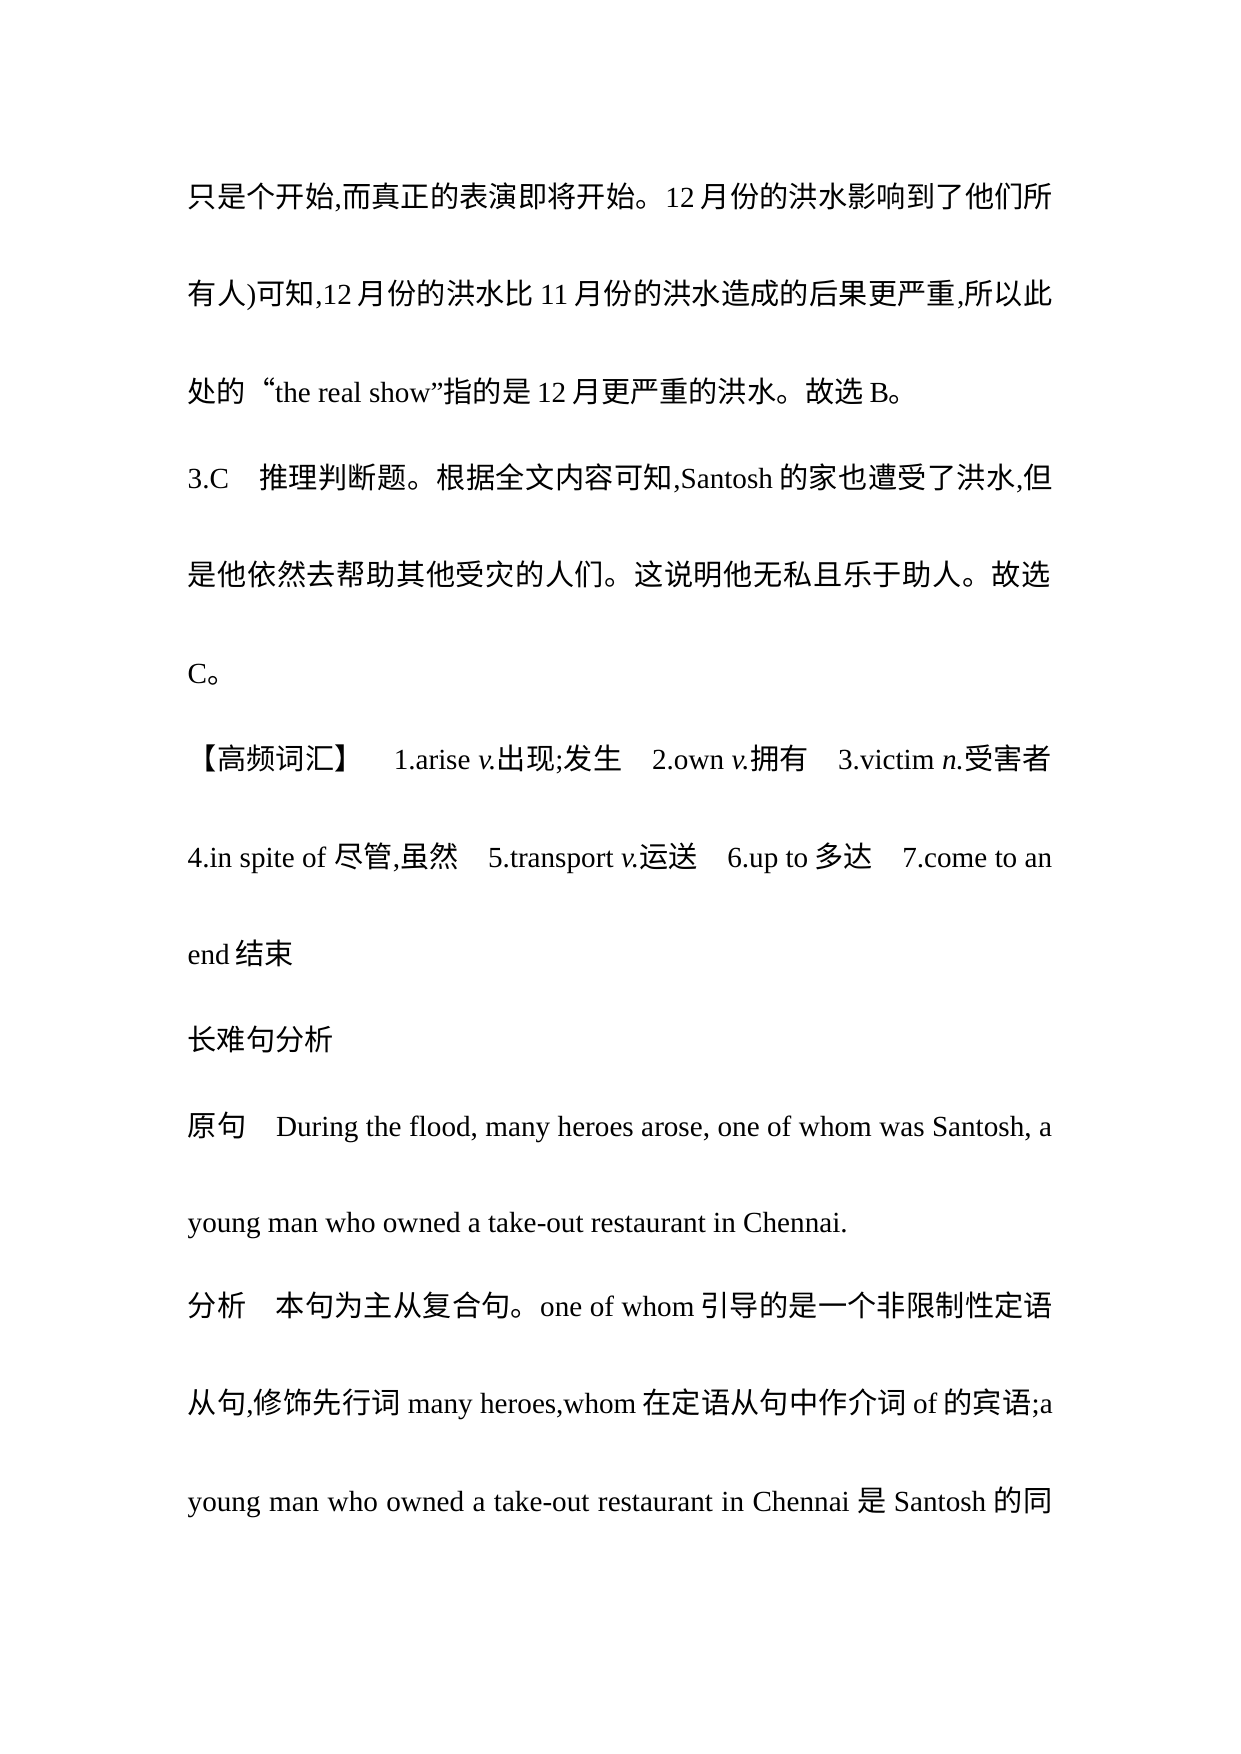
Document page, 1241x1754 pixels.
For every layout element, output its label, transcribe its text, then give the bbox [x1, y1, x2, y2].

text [187, 162, 1053, 422]
text 3.C 推理判断题。根据全文内容可知,Santosh的家也遭受了洪水,但是他依然去帮助其他受灾的人们。这说明他无私且乐于助人。故选C。 [187, 443, 1053, 703]
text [187, 1271, 1053, 1531]
text 长难句分析 [187, 1005, 1053, 1070]
text 原句 During the flood, many heroes arose, one of whom was Santosh, a young man who owned a take-out restaurant in Chennai. [187, 1092, 1053, 1254]
text 【高频词汇】 1.arise v.出现;发生 2.own v.拥有 3.victim n.受害者 4.in spite of 尽管,虽然 5.transport v.运送 6.up to多达 7.come to an end结束 [187, 724, 1053, 984]
